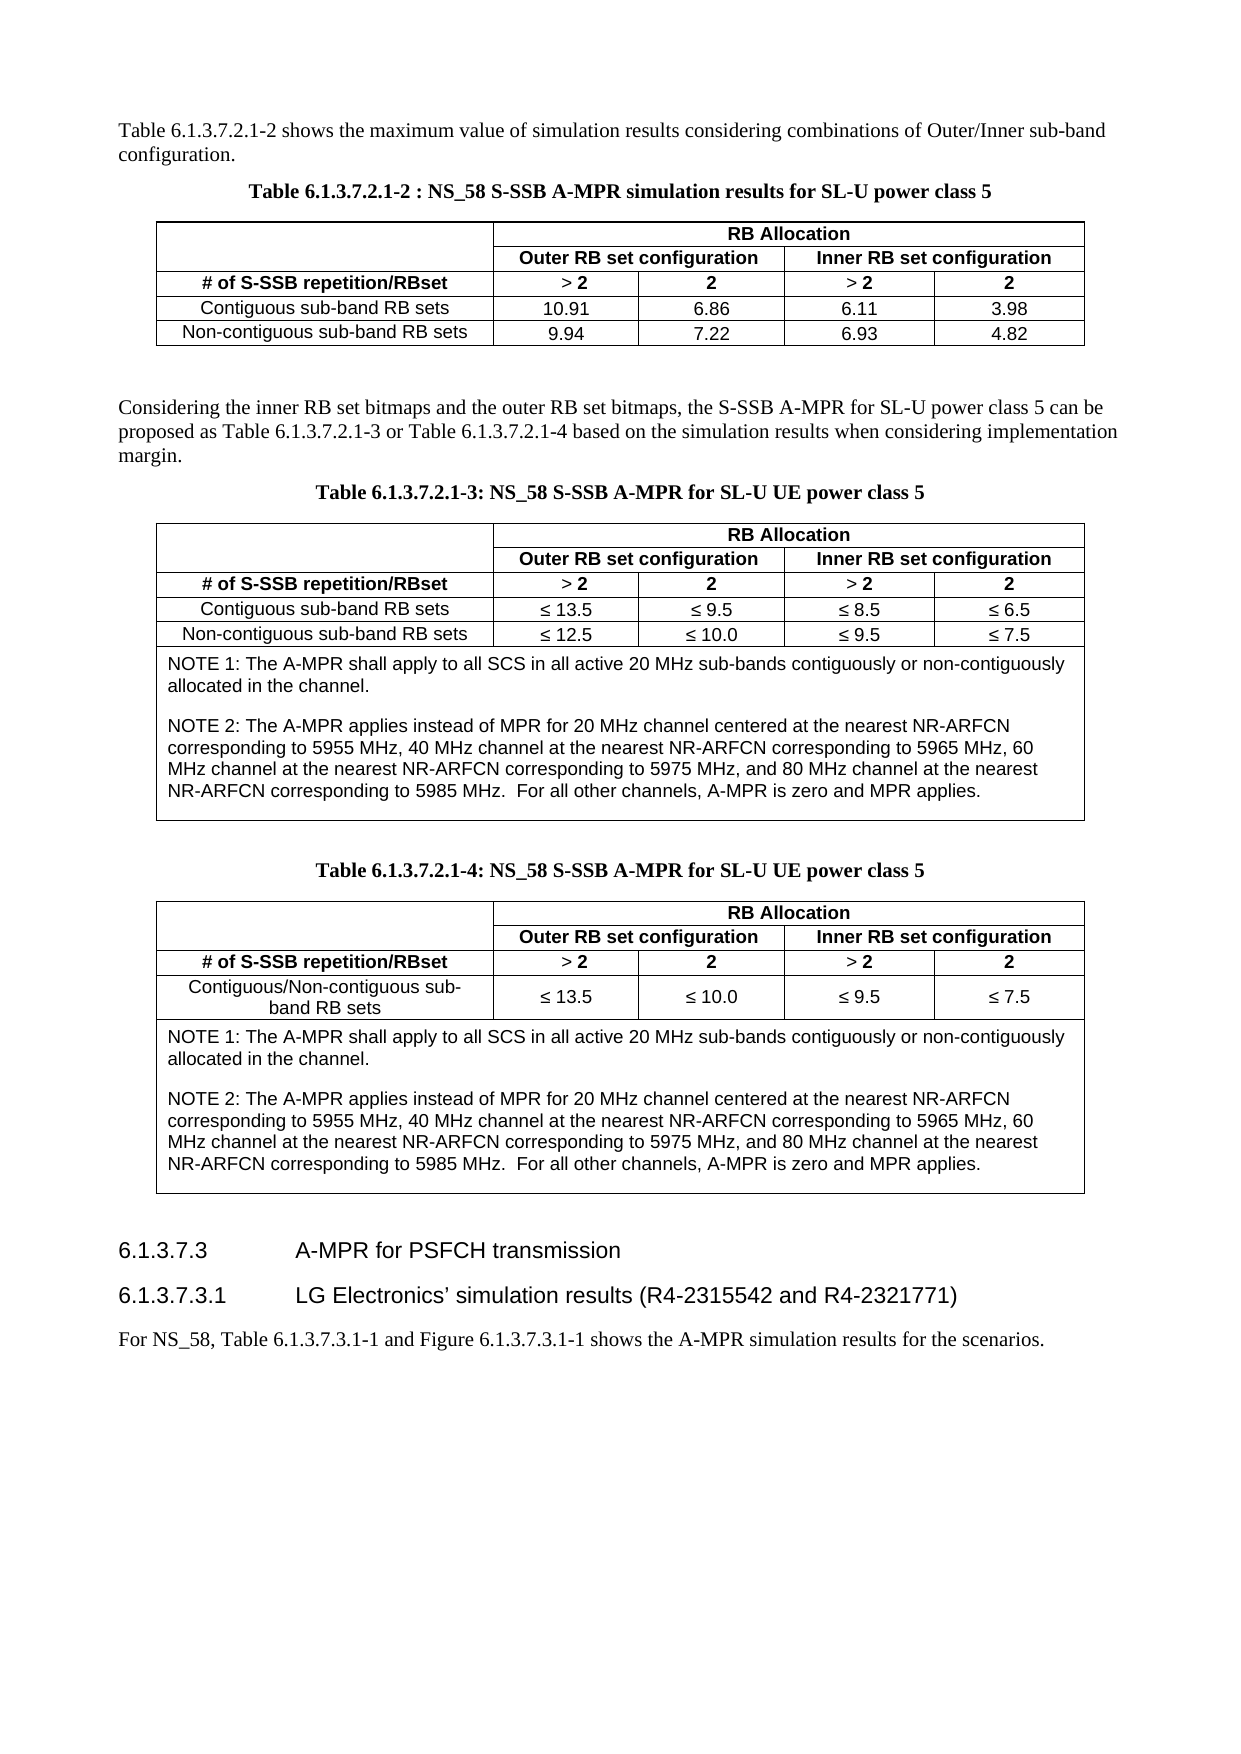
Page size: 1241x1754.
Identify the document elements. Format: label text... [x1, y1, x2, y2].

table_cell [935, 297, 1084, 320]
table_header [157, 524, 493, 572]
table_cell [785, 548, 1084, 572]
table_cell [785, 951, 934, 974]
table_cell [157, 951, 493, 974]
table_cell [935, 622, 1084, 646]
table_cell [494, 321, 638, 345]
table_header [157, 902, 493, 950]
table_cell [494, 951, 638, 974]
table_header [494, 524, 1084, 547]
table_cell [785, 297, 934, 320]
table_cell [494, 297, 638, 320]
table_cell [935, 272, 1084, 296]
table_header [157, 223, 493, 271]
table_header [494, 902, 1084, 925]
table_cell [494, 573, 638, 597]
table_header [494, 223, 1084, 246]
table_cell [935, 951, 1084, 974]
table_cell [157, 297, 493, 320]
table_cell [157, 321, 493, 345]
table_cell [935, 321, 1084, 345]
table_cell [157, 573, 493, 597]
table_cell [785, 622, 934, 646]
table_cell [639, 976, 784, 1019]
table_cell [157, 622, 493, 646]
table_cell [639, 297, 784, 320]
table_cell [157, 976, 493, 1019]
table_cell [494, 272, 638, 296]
text Considering the inner RB set bitmaps and the outer RB set bitmaps, the S-SSB A-MPR for SL-U power class 5 can be proposed as Table 6.1.3.7.2.1-3 or Table 6.1.3.7.2.1-4 based on the simulation results when considering implementation margin. [118, 395, 1122, 467]
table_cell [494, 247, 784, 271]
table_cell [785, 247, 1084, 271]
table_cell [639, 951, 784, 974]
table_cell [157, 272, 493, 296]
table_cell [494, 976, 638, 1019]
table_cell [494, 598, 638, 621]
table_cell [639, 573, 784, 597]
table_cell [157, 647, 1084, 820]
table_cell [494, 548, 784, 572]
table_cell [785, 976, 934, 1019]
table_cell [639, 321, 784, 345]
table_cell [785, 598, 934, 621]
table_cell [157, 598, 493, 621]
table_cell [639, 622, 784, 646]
text Table 6.1.3.7.2.1-3: NS_58 S-SSB A-MPR for SL-U UE power class 5 [118, 480, 1122, 504]
text Table 6.1.3.7.2.1-2 shows the maximum value of simulation results considering combinations of Outer/Inner sub-band configuration. [118, 118, 1122, 166]
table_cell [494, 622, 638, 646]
text Table 6.1.3.7.2.1-2 : NS_58 S-SSB A-MPR simulation results for SL-U power class 5 [118, 179, 1122, 203]
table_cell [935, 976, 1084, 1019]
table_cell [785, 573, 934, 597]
subtitle 6.1.3.7.3 A-MPR for PSFCH transmission [118, 1237, 1122, 1263]
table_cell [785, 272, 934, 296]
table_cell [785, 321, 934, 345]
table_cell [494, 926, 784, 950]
text Table 6.1.3.7.2.1-4: NS_58 S-SSB A-MPR for SL-U UE power class 5 [118, 858, 1122, 882]
subtitle 6.1.3.7.3.1 LG Electronics’ simulation results (R4-2315542 ) [118, 1282, 1122, 1308]
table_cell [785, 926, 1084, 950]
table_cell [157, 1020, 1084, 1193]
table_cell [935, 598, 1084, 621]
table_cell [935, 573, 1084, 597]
text For NS_58, Table 6.1.3.7.3.1-1 show the A-MPR simulation results for the scenarios. [118, 1327, 1122, 1351]
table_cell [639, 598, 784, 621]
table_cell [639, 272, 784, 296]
